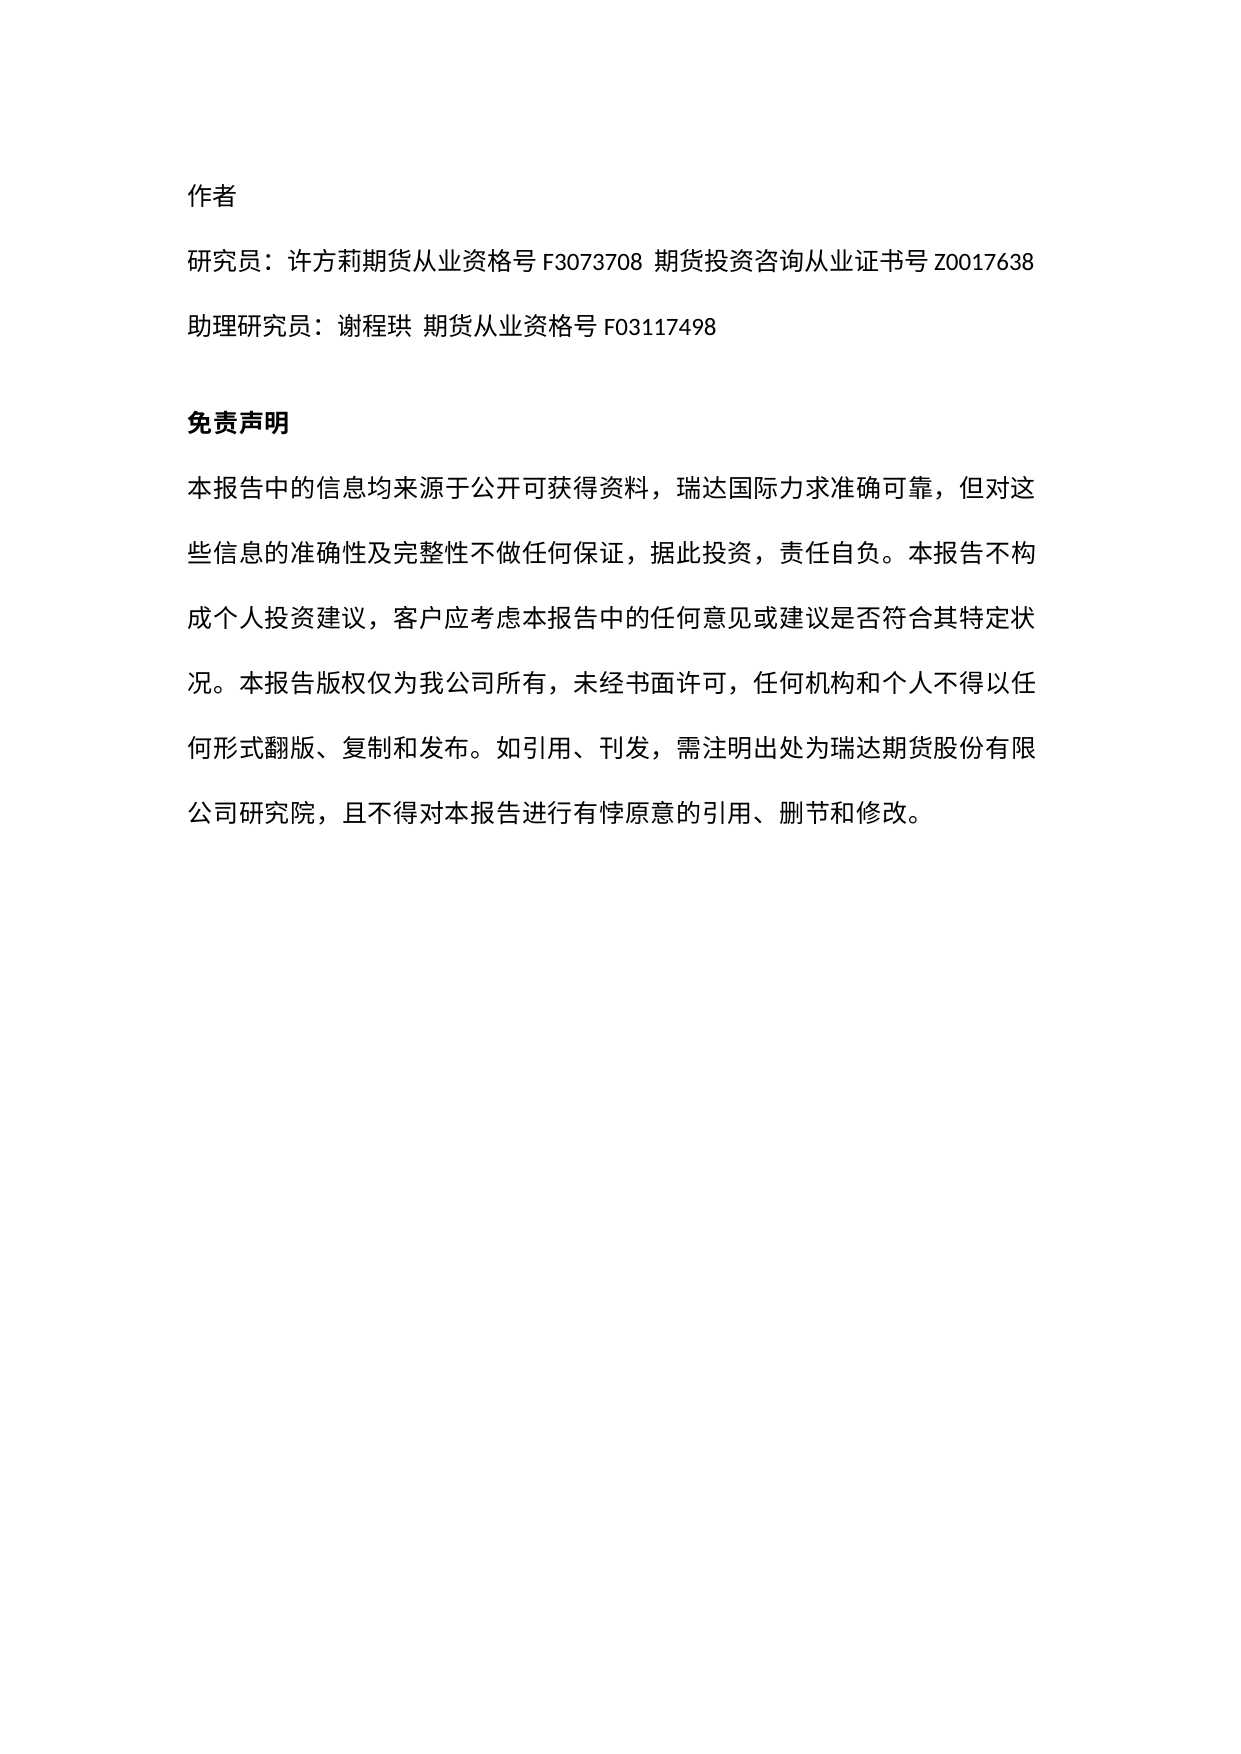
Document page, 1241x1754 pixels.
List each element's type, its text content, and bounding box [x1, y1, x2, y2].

text 本报告中的信息均来源于公开可获得资料，瑞达国际力求准确可靠，但对这些信息的准确性及完整性不做任何保证，据此投资，责任自负。本报告不构成个人投资建议，客户应考虑本报告中的任何意见或建议是否符合其特定状况。本报告版权仅为我公司所有，未经书面许可，任何机构和个人不得以任何形式翻版、复制和发布。如引用、刊发，需注明出处为瑞达期货股份有限公司研究院，且不得对本报告进行有悖原意的引用、删节和修改。 [187, 454, 1053, 844]
text 作者 [187, 162, 1053, 227]
text 免责声明 [187, 389, 1053, 454]
text 助理研究员：谢程珙 期货从业资格号F03117498 [187, 292, 1053, 357]
text 研究员：许方莉期货从业资格号F3073708 期货投资咨询从业证书号Z0017638 [187, 227, 1053, 292]
